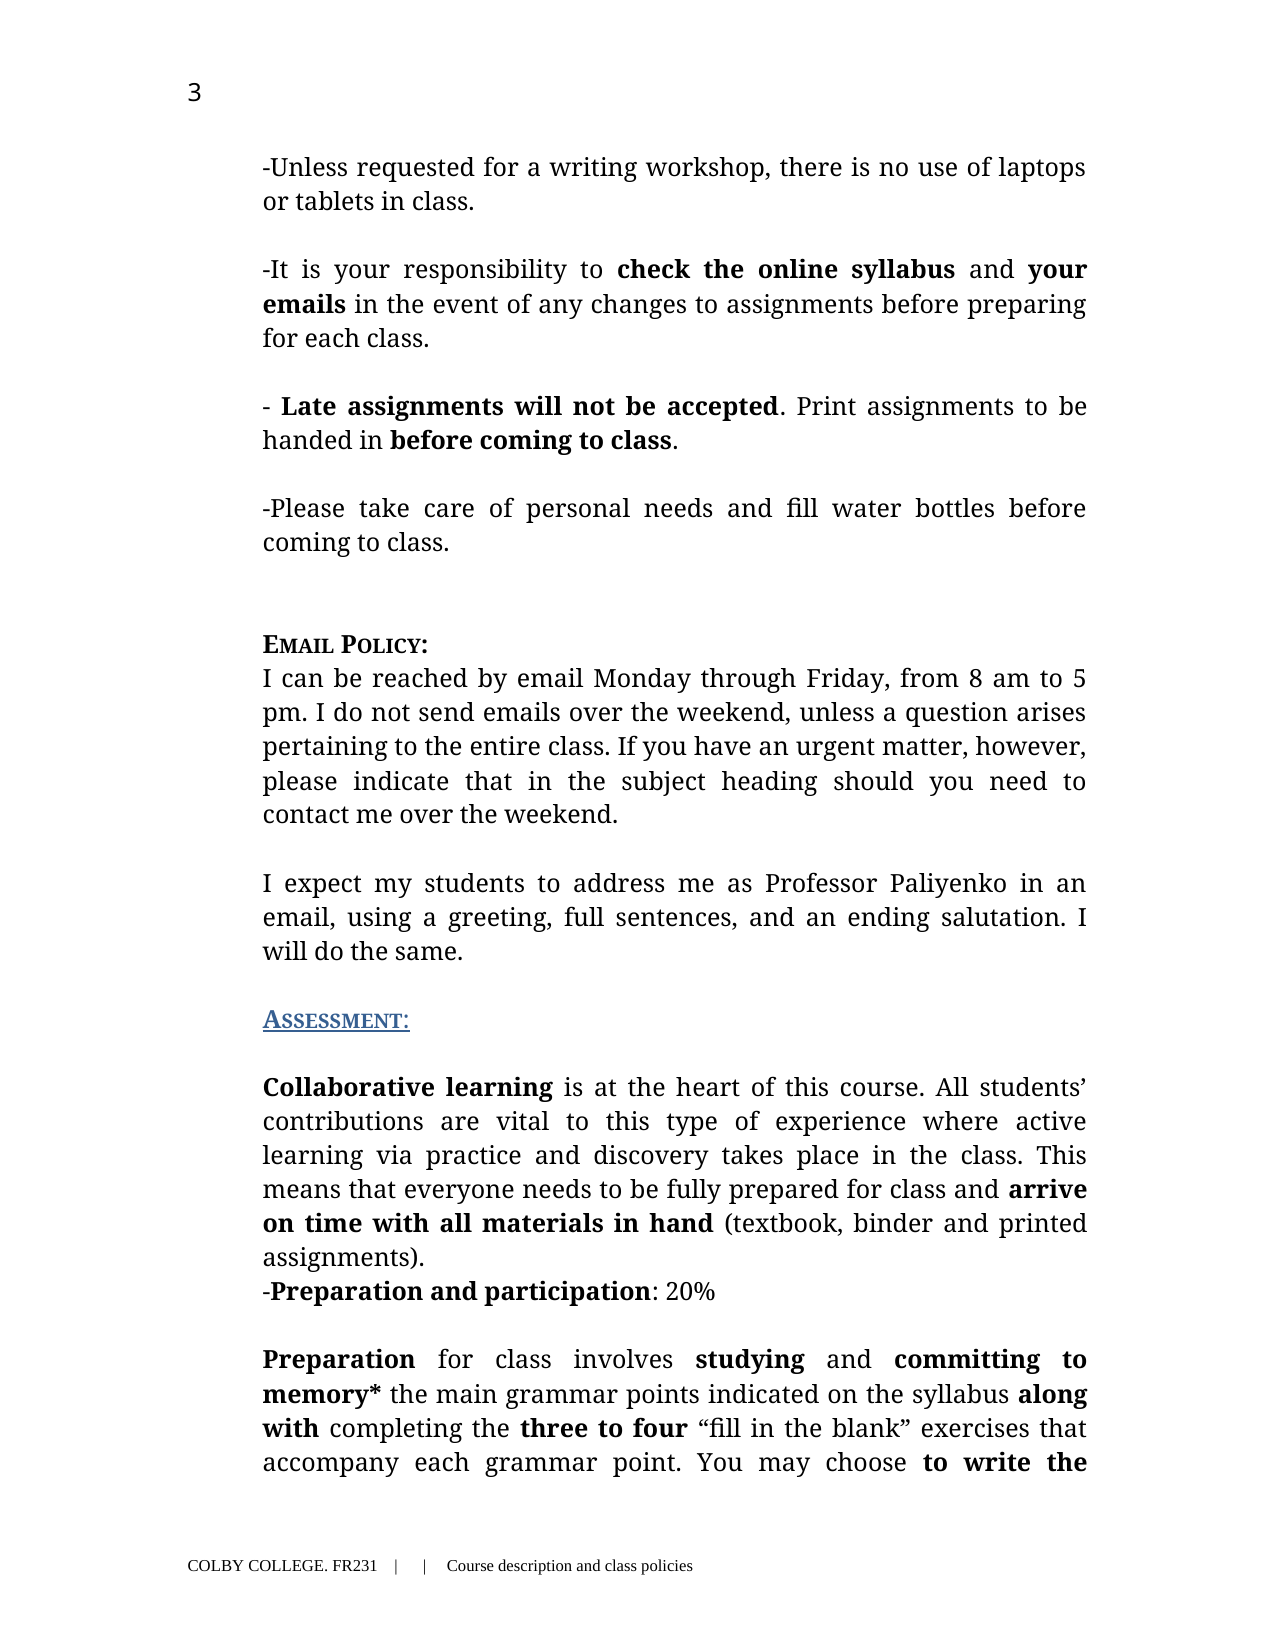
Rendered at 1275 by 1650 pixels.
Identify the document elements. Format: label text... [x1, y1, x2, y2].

text Assessment: [262, 1002, 1087, 1036]
text -It is your responsibility to check the online syllabus and your emails in the event of any changes to assignments before preparing for each class. [262, 252, 1087, 354]
text Collaborative learning is at the heart of this course. All students’ contributions are vital to this type of experience where active learning via practice and discovery takes place in the class. This means that everyone needs to be fully prepared for class and arrive on time with all materials in hand (textbook, binder and printed assignments). [262, 1070, 1087, 1274]
text -Unless requested for a writing workshop, there is no use of laptops or tablets in class. [262, 150, 1087, 218]
text I expect my students to address me as Professor Paliyenko in an email, using a greeting, full sentences, and an ending salutation. I will do the same. [262, 865, 1087, 967]
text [262, 1342, 1087, 1478]
text Email Policy: [187, 627, 1087, 661]
text I can be reached by email Monday through Friday, from 8 am to 5 pm. I do not send emails over the weekend, unless a question arises pertaining to the entire class. If you have an urgent matter, however, please indicate that in the subject heading should you need to contact me over the weekend. [262, 661, 1087, 831]
text - Late assignments will not be accepted. Print assignments to be handed in before coming to class. [262, 388, 1087, 457]
text -Preparation and participation: 20% [262, 1274, 1087, 1308]
text -Please take care of personal needs and fill water bottles before coming to class. [262, 491, 1087, 559]
